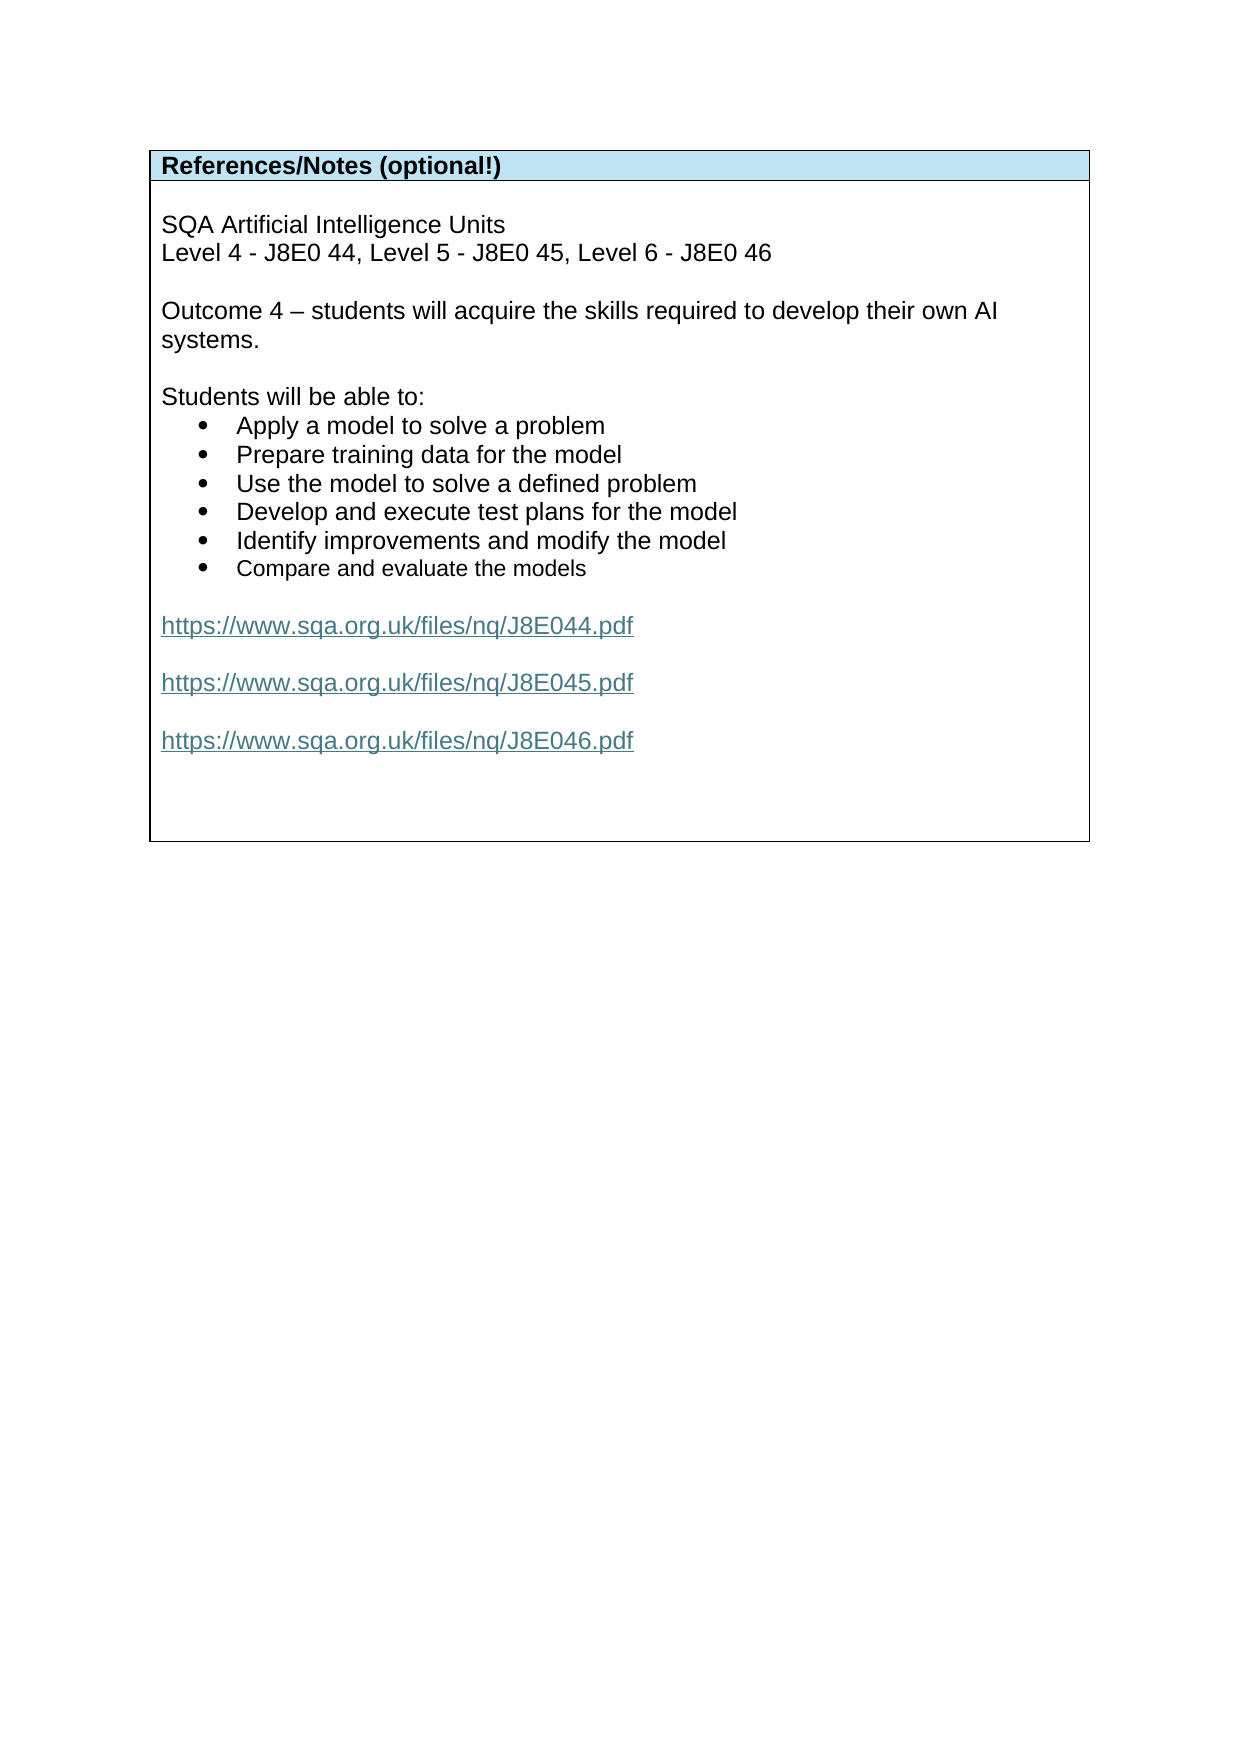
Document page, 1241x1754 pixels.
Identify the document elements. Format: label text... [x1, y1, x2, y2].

table_header References/Notes (optional!) [151, 151, 1089, 180]
table_cell SQA Artificial Intelligence Units Level 4 - J8E0 44, Level 5 - J8E0 45, Level 6 - J8E0 46 Outcome 4 – students will acquire the skills required to develop their own AI systems. Students will be able to: Apply a model to solve a problem Prepare training data for the model Use the model to solve a defined problem Develop and execute test plans for the model Identify improvements and modify the model Compare and evaluate the models https://www.sqa.org.uk/files/nq/J8E044.pdf https://www.sqa.org.uk/files/nq/J8E045.pdf https://www.sqa.org.uk/files/nq/J8E046.pdf [151, 181, 1089, 841]
